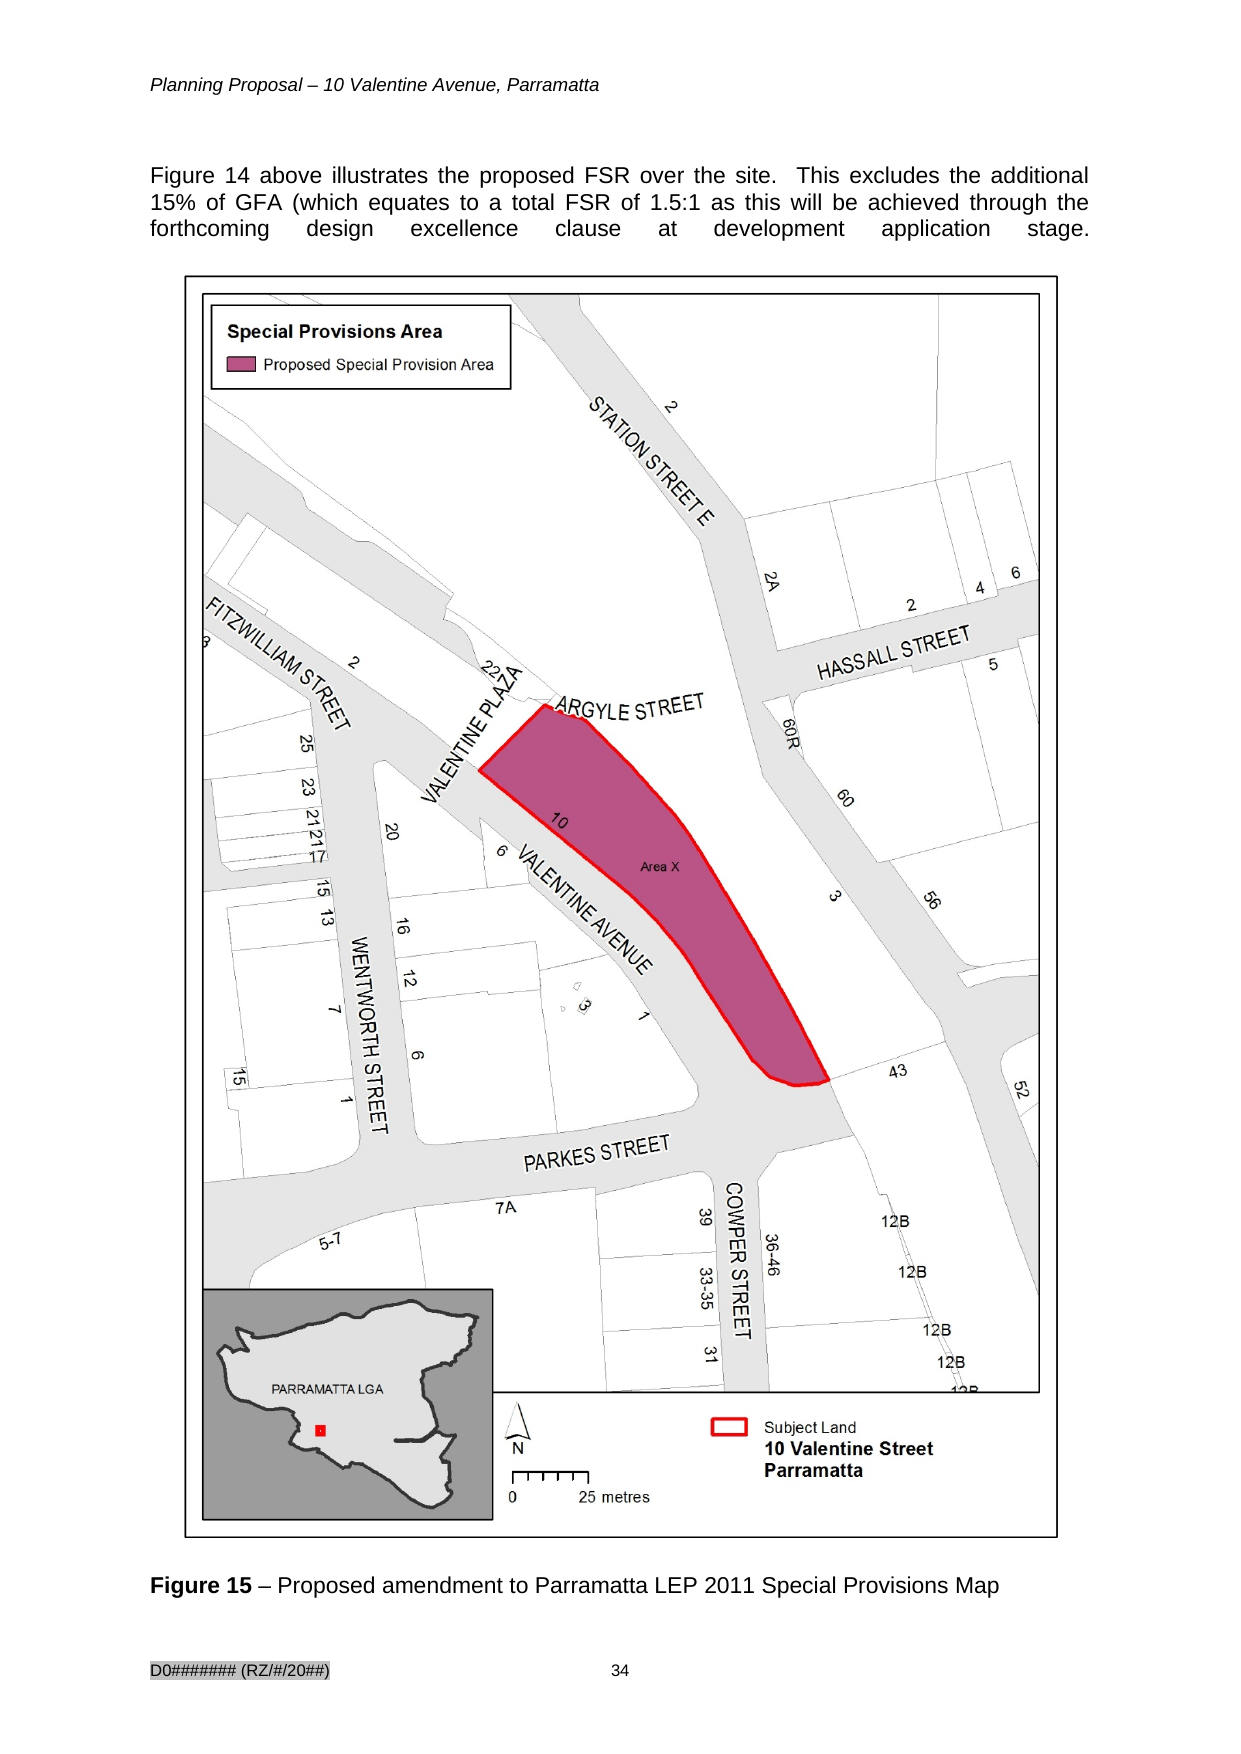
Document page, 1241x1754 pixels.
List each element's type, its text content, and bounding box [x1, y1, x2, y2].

text Figure 15 – Proposed amendment to Parramatta LEP 2011 Special Provisions Map [150, 1572, 1090, 1598]
text Figure 14 above illustrates the proposed FSR over the site. This excludes the additional 15% of GFA (which equates to a total FSR of 1.5:1 as this will be achieved through the forthcoming design excellence clause at development application stage. [150, 162, 1090, 241]
picture [150, 241, 1091, 1572]
